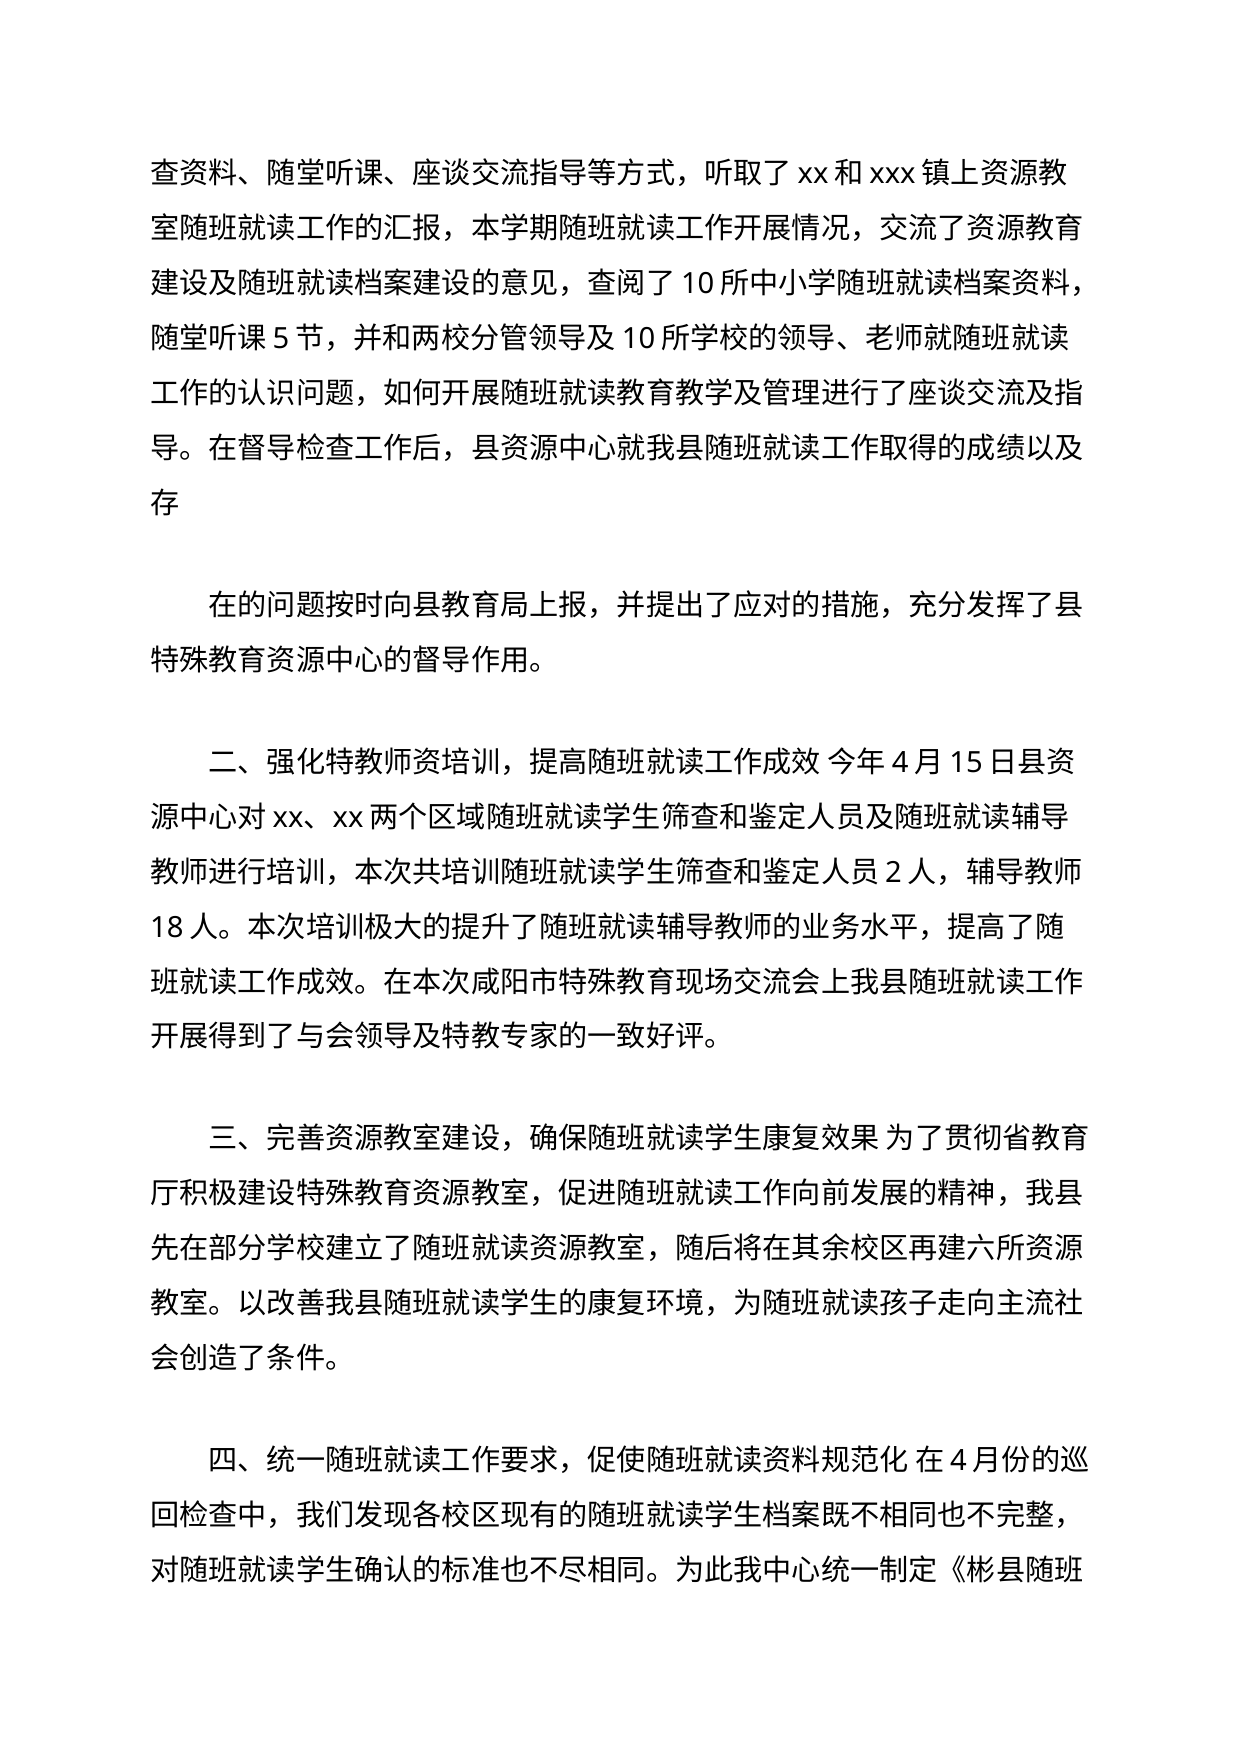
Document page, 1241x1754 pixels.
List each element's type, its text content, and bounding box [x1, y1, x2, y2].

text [150, 1436, 1090, 1588]
text 在的问题按时向县教育局上报，并提出了应对的措施，充分发挥了县特殊教育资源中心的督导作用。 [150, 581, 1090, 679]
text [150, 150, 1090, 522]
text 二、强化特教师资培训，提高随班就读工作成效 今年4月15日县资源中心对xx、xx两个区域随班就读学生筛查和鉴定人员及随班就读辅导教师进行培训，本次共培训随班就读学生筛查和鉴定人员2人，辅导教师18人。本次培训极大的提升了随班就读辅导教师的业务水平，提高了随班就读工作成效。在本次咸阳市特殊教育现场交流会上我县随班就读工作开展得到了与会领导及特教专家的一致好评。 [150, 738, 1090, 1055]
text 三、完善资源教室建设，确保随班就读学生康复效果 为了贯彻省教育厅积极建设特殊教育资源教室，促进随班就读工作向前发展的精神，我县先在部分学校建立了随班就读资源教室，随后将在其余校区再建六所资源教室。以改善我县随班就读学生的康复环境，为随班就读孩子走向主流社会创造了条件。 [150, 1115, 1090, 1377]
